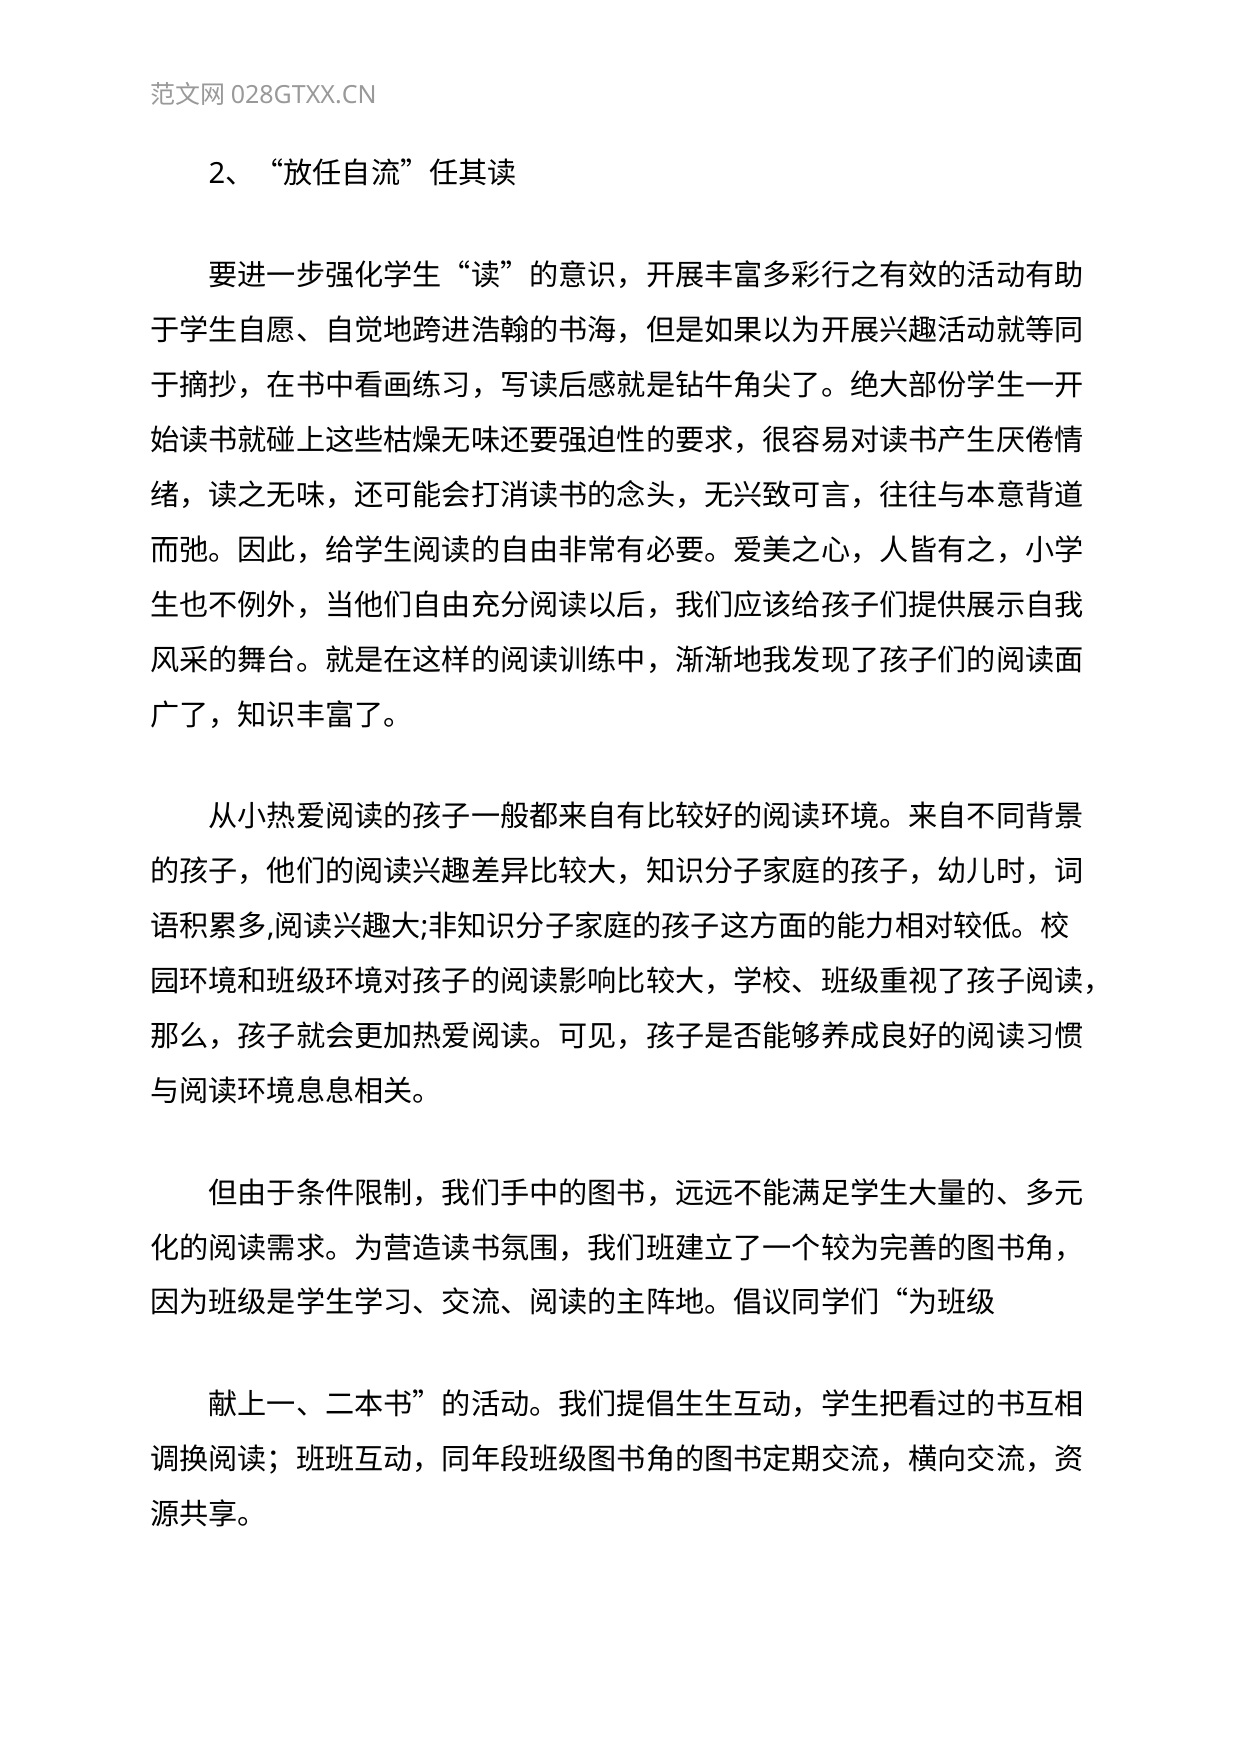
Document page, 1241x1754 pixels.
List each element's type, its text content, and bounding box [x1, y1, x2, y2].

text 要进一步强化学生“读”的意识，开展丰富多彩行之有效的活动有助于学生自愿、自觉地跨进浩翰的书海，但是如果以为开展兴趣活动就等同于摘抄，在书中看画练习，写读后感就是钻牛角尖了。绝大部份学生一开始读书就碰上这些枯燥无味还要强迫性的要求，很容易对读书产生厌倦情绪，读之无味，还可能会打消读书的念头，无兴致可言，往往与本意背道而弛。因此，给学生阅读的自由非常有必要。爱美之心，人皆有之，小学生也不例外，当他们自由充分阅读以后，我们应该给孩子们提供展示自我风采的舞台。就是在这样的阅读训练中，渐渐地我发现了孩子们的阅读面广了，知识丰富了。 [150, 252, 1090, 733]
text 2、“放任自流”任其读 [150, 150, 1090, 192]
text 但由于条件限制，我们手中的图书，远远不能满足学生大量的、多元化的阅读需求。为营造读书氛围，我们班建立了一个较为完善的图书角，因为班级是学生学习、交流、阅读的主阵地。倡议同学们“为班级 [150, 1169, 1090, 1321]
text 从小热爱阅读的孩子一般都来自有比较好的阅读环境。来自不同背景的孩子，他们的阅读兴趣差异比较大，知识分子家庭的孩子，幼儿时，词语积累多,阅读兴趣大;非知识分子家庭的孩子这方面的能力相对较低。校园环境和班级环境对孩子的阅读影响比较大，学校、班级重视了孩子阅读，那么，孩子就会更加热爱阅读。可见，孩子是否能够养成良好的阅读习惯与阅读环境息息相关。 [150, 793, 1090, 1110]
text 献上一、二本书”的活动。我们提倡生生互动，学生把看过的书互相调换阅读；班班互动，同年段班级图书角的图书定期交流，横向交流，资源共享。 [150, 1381, 1090, 1533]
